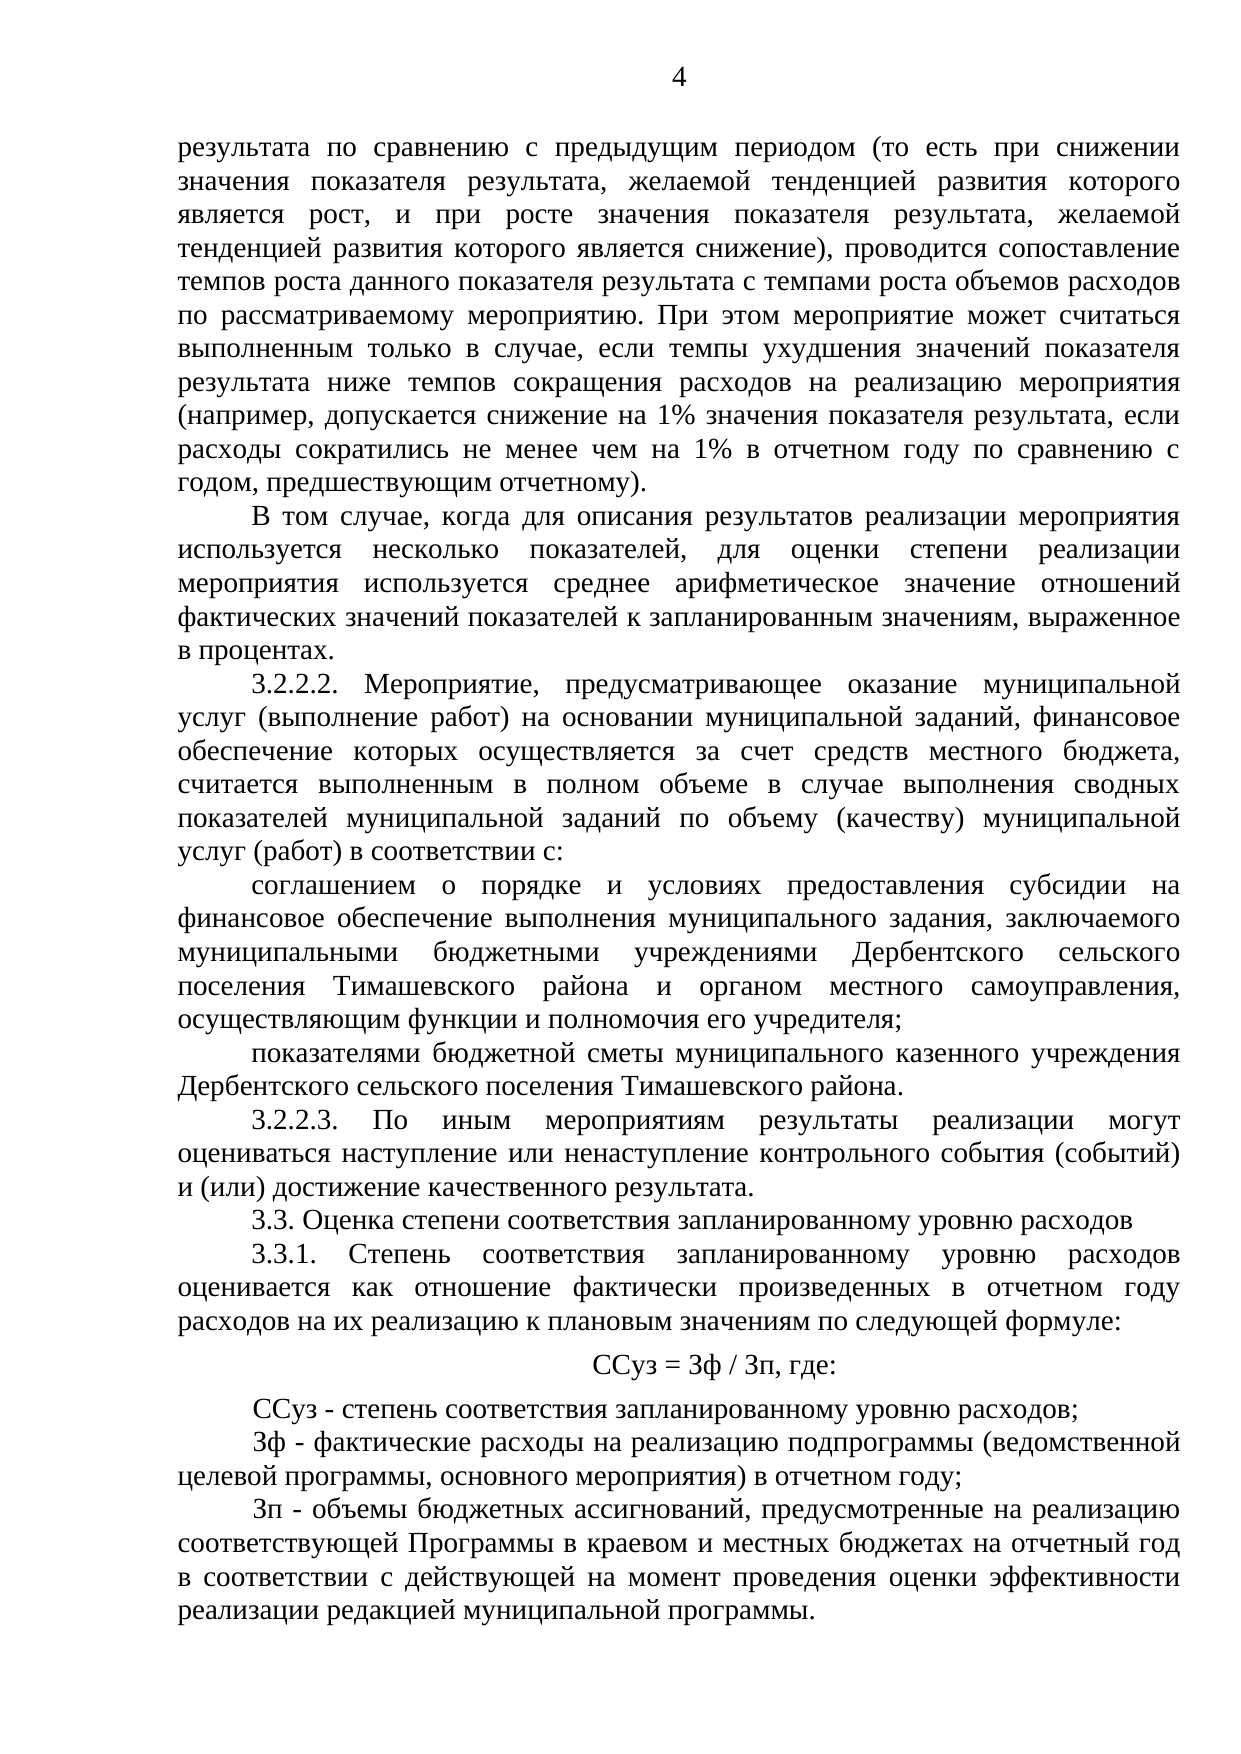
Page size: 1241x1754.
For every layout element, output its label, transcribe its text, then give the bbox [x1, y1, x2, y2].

text 3.2.2.2. Мероприятие, предусматривающее оказание муниципальной услуг (выполнение работ) на основании муниципальной заданий, финансовое обеспечение которых осуществляется за счет средств местного бюджета, считается выполненным в полном объеме в случае выполнения сводных показателей муниципальной заданий по объему (качеству) муниципальной услуг (работ) в соответствии с: [177, 666, 1181, 867]
text ССуз - степень соответствия запланированному уровню расходов; [177, 1391, 1181, 1424]
text соглашением о порядке и условиях предоставления субсидии на финансовое обеспечение выполнения муниципального задания, заключаемого муниципальными бюджетными учреждениями Дербентского сельского поселения Тимашевского района и органом местного самоуправления, осуществляющим функции и полномочия его учредителя; [177, 867, 1181, 1035]
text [177, 129, 1181, 498]
text Зф - фактические расходы на реализацию подпрограммы (ведомственной целевой программы, основного мероприятия) в отчетном году; [177, 1424, 1181, 1492]
text 3.3.1. Степень соответствия запланированному уровню расходов оценивается как отношение фактически произведенных в отчетном году расходов на их реализацию к плановым значениям по следующей формуле: [177, 1236, 1181, 1337]
text ССуз = Зф / Зп, где: [177, 1347, 1181, 1381]
text 3.3. Оценка степени соответствия запланированному уровню расходов [177, 1202, 1181, 1236]
text показателями бюджетной сметы муниципального казенного учреждения Дербентского сельского поселения Тимашевского района. [177, 1035, 1181, 1102]
text 3.2.2.3. По иным мероприятиям результаты реализации могут оцениваться наступление или ненаступление контрольного события (событий) и (или) достижение качественного результата. [177, 1102, 1181, 1202]
text В том случае, когда для описания результатов реализации мероприятия используется несколько показателей, для оценки степени реализации мероприятия используется среднее арифметическое значение отношений фактических значений показателей к запланированным значениям, выраженное в процентах. [177, 498, 1181, 666]
text Зп - объемы бюджетных ассигнований, предусмотренные на реализацию соответствующей Программы в краевом и местных бюджетах на отчетный год в соответствии с действующей на момент проведения оценки эффективности реализации редакцией муниципальной программы. [177, 1492, 1181, 1626]
